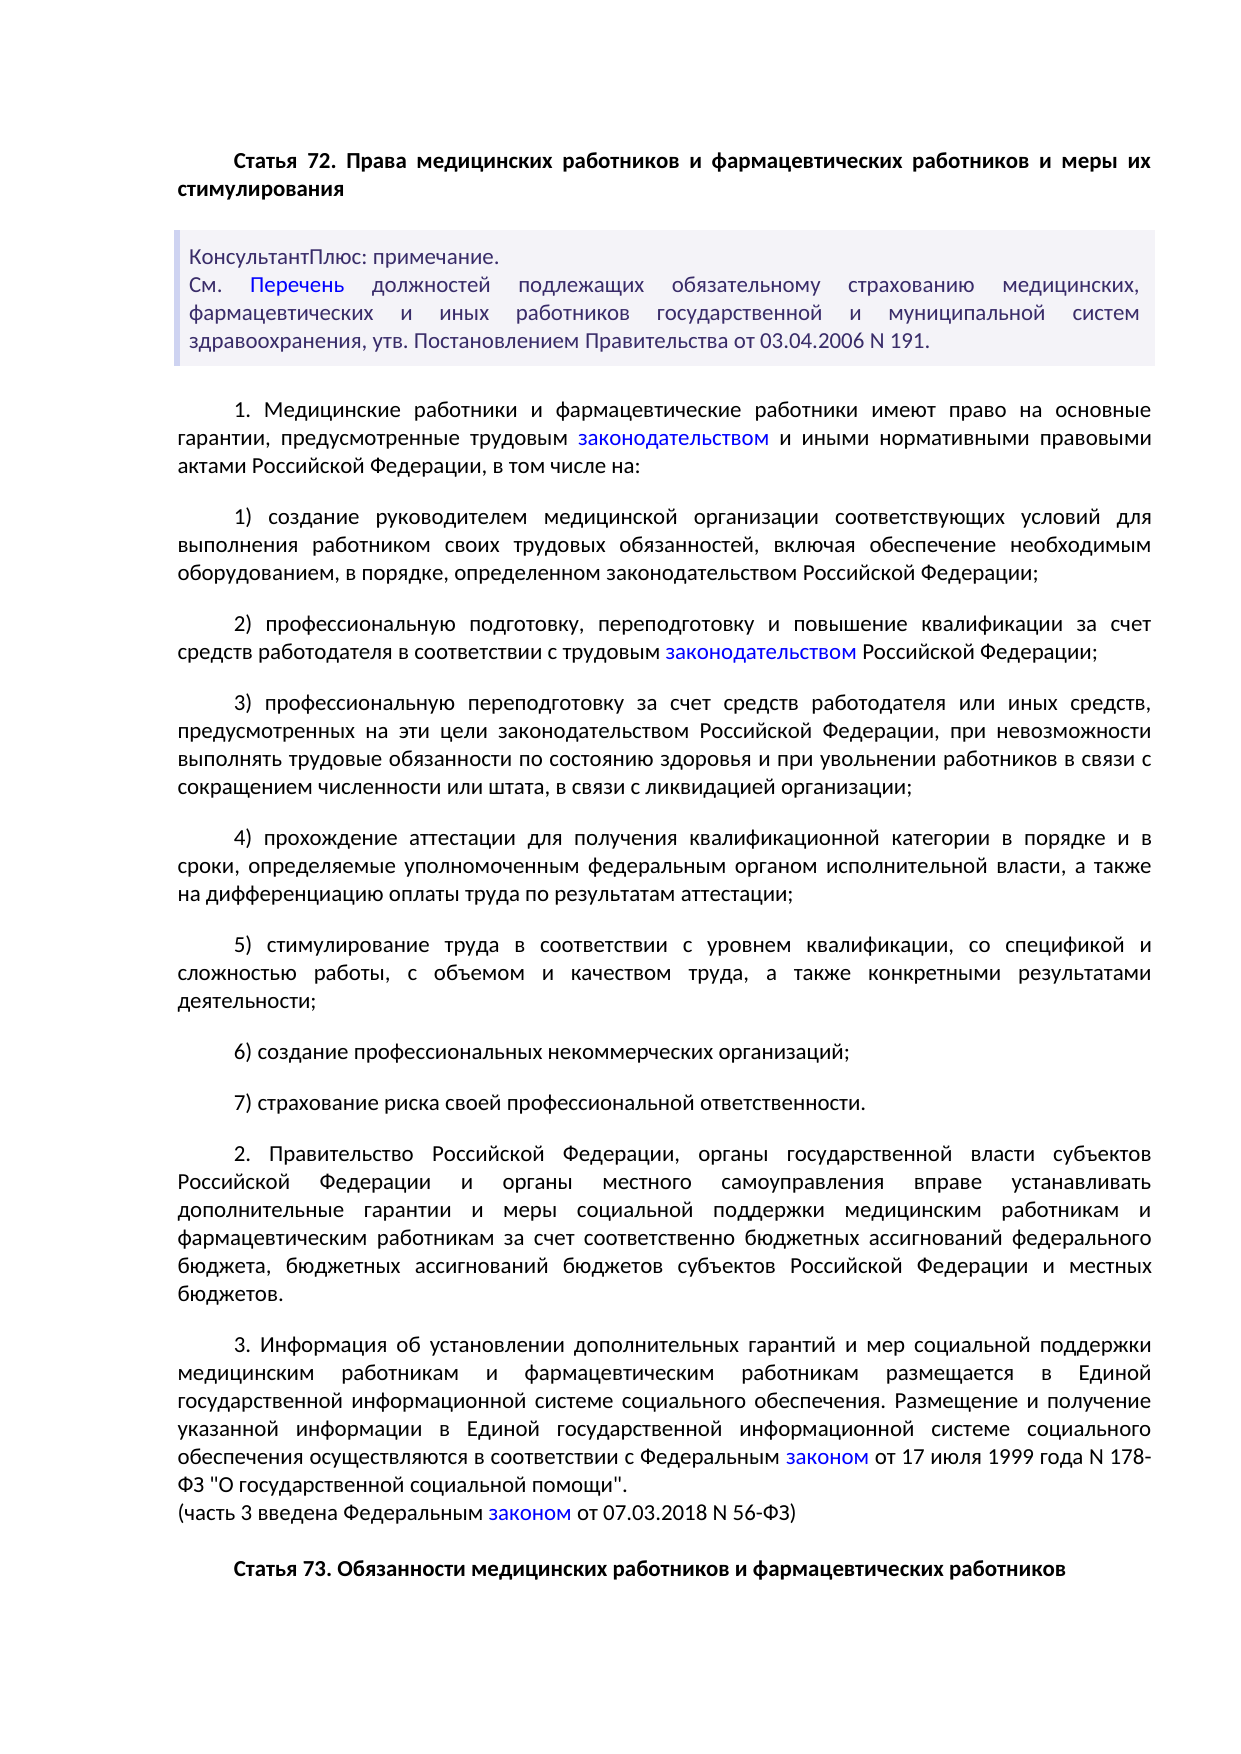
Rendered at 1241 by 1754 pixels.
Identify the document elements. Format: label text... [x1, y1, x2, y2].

text 2) профессиональную подготовку, переподготовку и повышение квалификации за счет средств работодателя в соответствии с трудовым законодательством Российской Федерации; [177, 609, 1152, 665]
text 6) создание профессиональных некоммерческих организаций; [177, 1037, 1152, 1065]
text 5) стимулирование труда в соответствии с уровнем квалификации, со спецификой и сложностью работы, с объемом и качеством труда, а также конкретными результатами деятельности; [177, 930, 1152, 1014]
table_header КонсультантПлюс: примечание. См. Перечень должностей подлежащих обязательному страхованию медицинских, фармацевтических и иных работников государственной и муниципальной систем здравоохранения, утв. Постановлением Правительства от 03.04.2006 N 191. [180, 230, 1149, 366]
text 3. Информация об установлении дополнительных гарантий и мер социальной поддержки медицинским работникам и фармацевтическим работникам размещается в Единой государственной информационной системе социального обеспечения. Размещение и получение указанной информации в Единой государственной информационной системе социального обеспечения осуществляются в соответствии с Федеральным законом от 17 июля 1999 года N 178-ФЗ "О государственной социальной помощи". [177, 1330, 1152, 1498]
text 2. Правительство Российской Федерации, органы государственной власти субъектов Российской Федерации и органы местного самоуправления вправе устанавливать дополнительные гарантии и меры социальной поддержки медицинским работникам и фармацевтическим работникам за счет соответственно бюджетных ассигнований федерального бюджета, бюджетных ассигнований бюджетов субъектов Российской Федерации и местных бюджетов. [177, 1139, 1152, 1307]
text 7) страхование риска своей профессиональной ответственности. [177, 1088, 1152, 1116]
text 3) профессиональную переподготовку за счет средств работодателя или иных средств, предусмотренных на эти цели законодательством Российской Федерации, при невозможности выполнять трудовые обязанности по состоянию здоровья и при увольнении работников в связи с сокращением численности или штата, в связи с ликвидацией организации; [177, 688, 1152, 800]
title Статья 72. Права медицинских работников и фармацевтических работников и меры их стимулирования [177, 146, 1152, 202]
text 1) создание руководителем медицинской организации соответствующих условий для выполнения работником своих трудовых обязанностей, включая обеспечение необходимым оборудованием, в порядке, определенном законодательством Российской Федерации; [177, 502, 1152, 586]
title Статья 73. Обязанности медицинских работников и фармацевтических работников [177, 1554, 1152, 1582]
text (часть 3 введена Федеральным законом от 07.03.2018 N 56-ФЗ) [177, 1498, 1152, 1526]
text 4) прохождение аттестации для получения квалификационной категории в порядке и в сроки, определяемые уполномоченным федеральным органом исполнительной власти, а также на дифференциацию оплаты труда по результатам аттестации; [177, 823, 1152, 907]
text 1. Медицинские работники и фармацевтические работники имеют право на основные гарантии, предусмотренные трудовым законодательством и иными нормативными правовыми актами Российской Федерации, в том числе на: [177, 395, 1152, 479]
